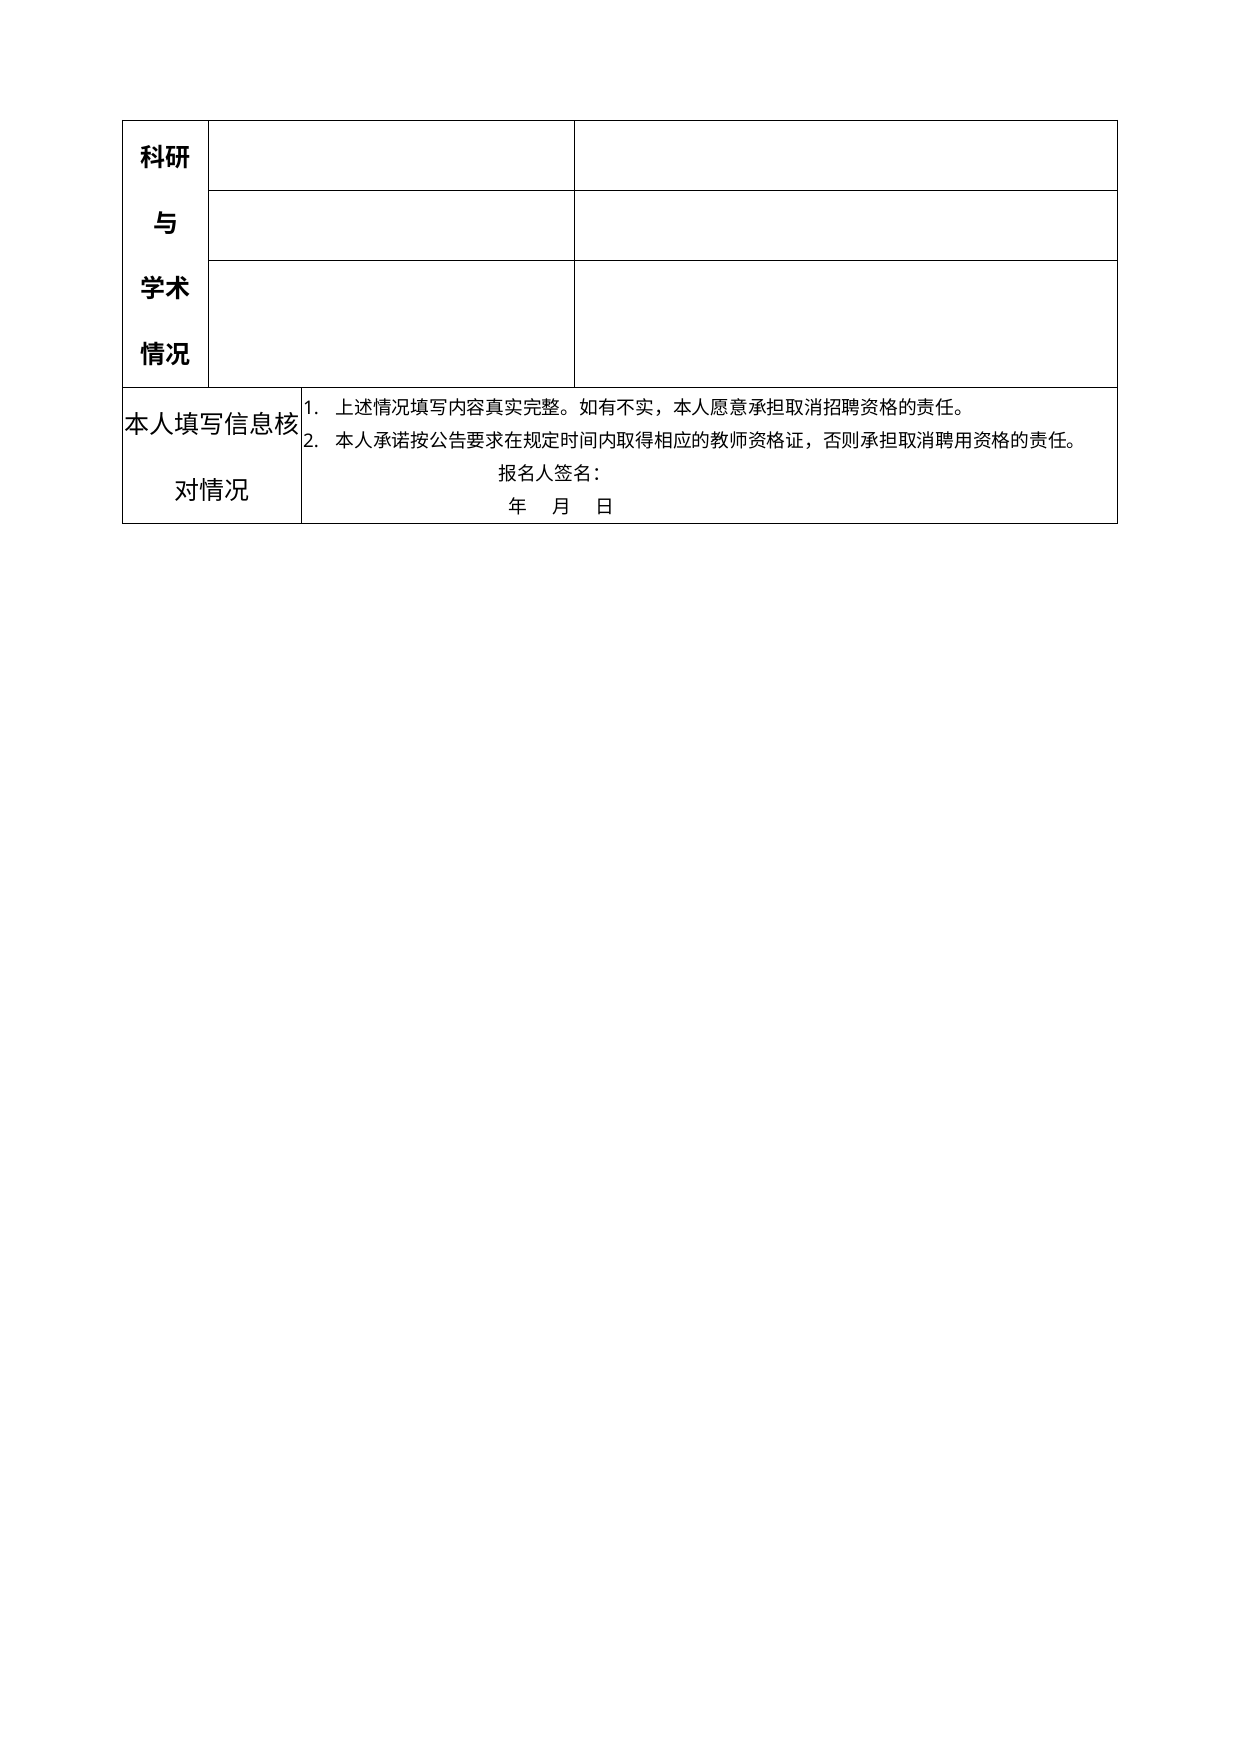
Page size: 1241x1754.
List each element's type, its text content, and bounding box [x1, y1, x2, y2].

table_cell [209, 261, 574, 387]
table_cell [575, 191, 1117, 260]
table_cell [575, 261, 1117, 387]
table_cell [209, 191, 574, 260]
table_cell 上述情况填写内容真实完整。如有不实，本人愿意承担取消招聘资格的责任。 本人承诺按公告要求在规定时间内取得相应的教师资格证，否则承担取消聘用资格的责任。 报名人签名： 年 月 日 [302, 388, 1117, 523]
table_cell [575, 121, 1117, 190]
table_cell 本人填写信息核对情况 [123, 388, 301, 523]
table_cell 个人 科研 与 学术 情况 [123, 121, 208, 387]
table_cell [209, 121, 574, 190]
